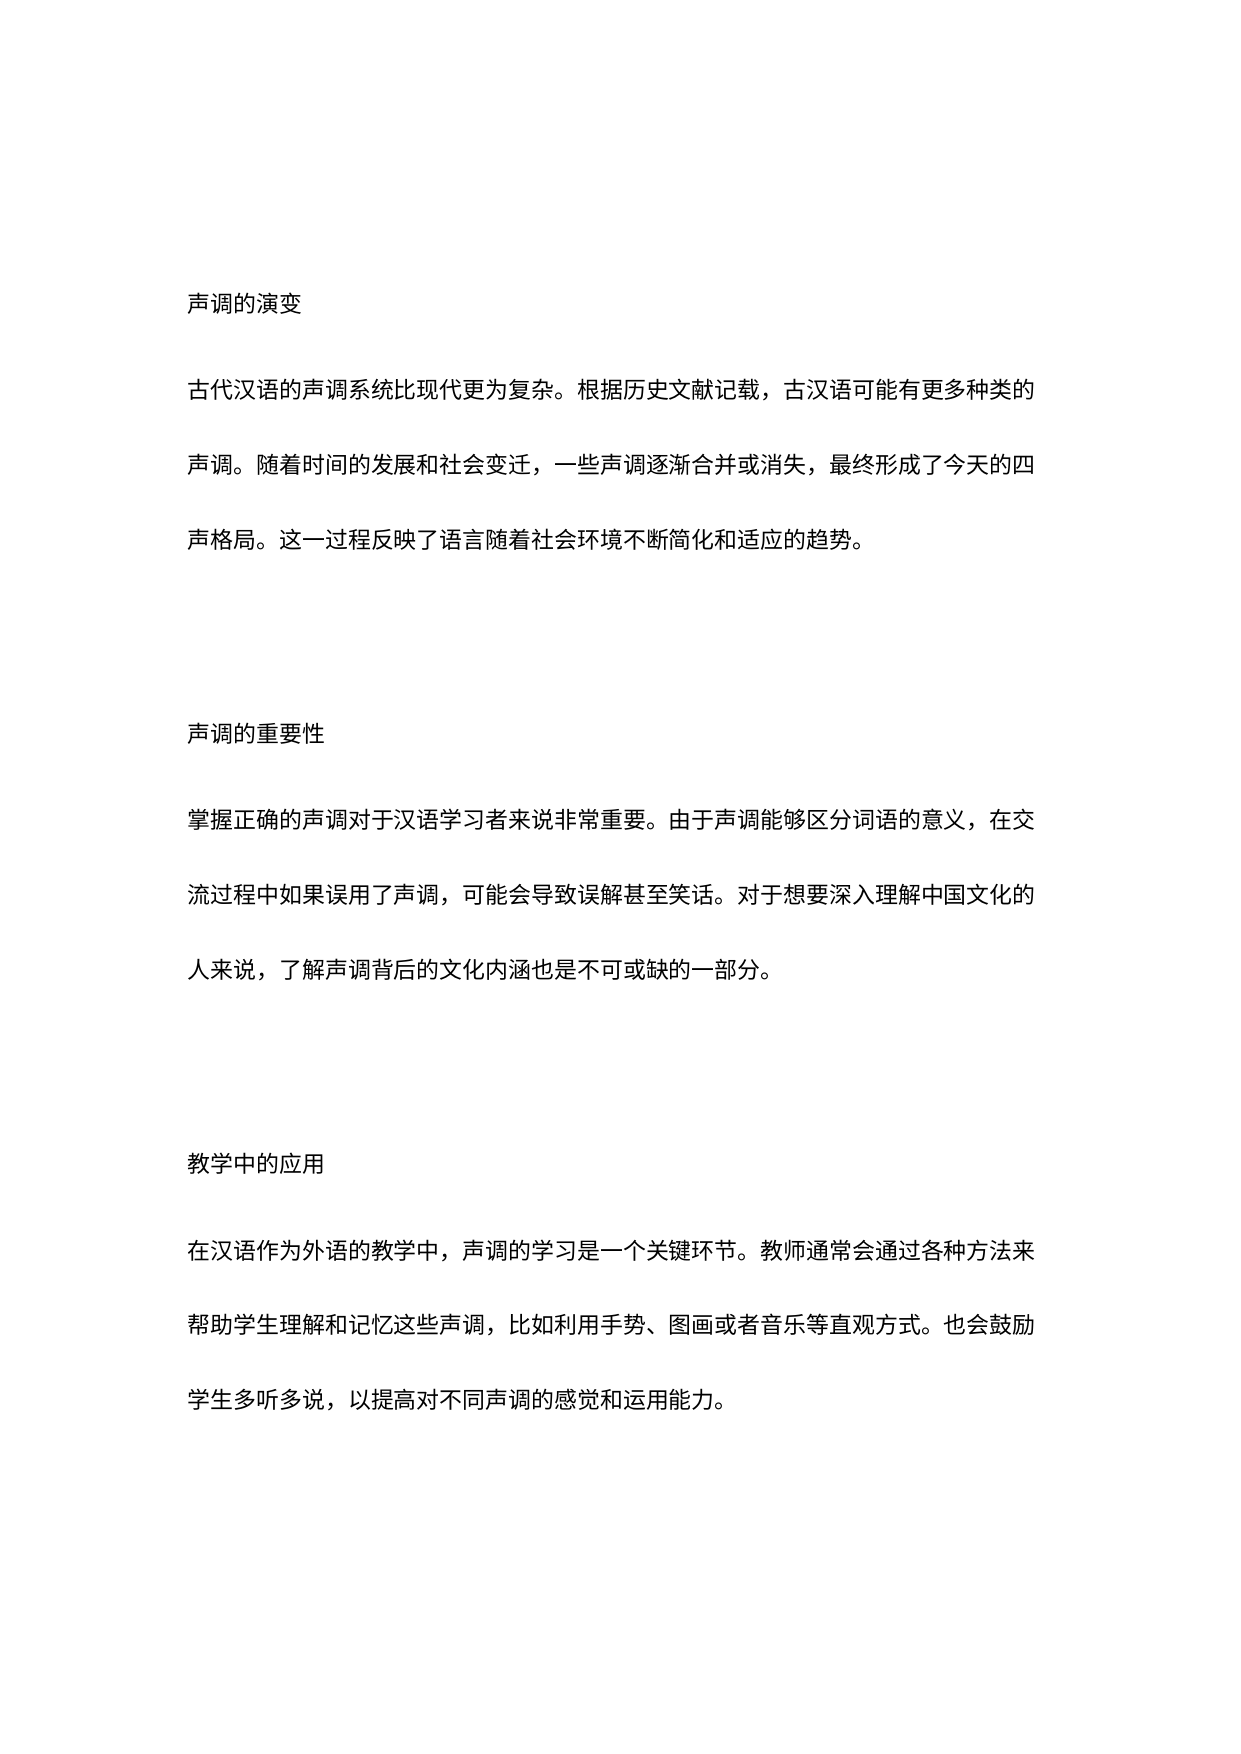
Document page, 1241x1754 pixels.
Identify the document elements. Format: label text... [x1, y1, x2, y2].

text 掌握正确的声调对于汉语学习者来说非常重要。由于声调能够区分词语的意义，在交流过程中如果误用了声调，可能会导致误解甚至笑话。对于想要深入理解中国文化的人来说，了解声调背后的文化内涵也是不可或缺的一部分。 [187, 786, 1053, 1001]
text 古代汉语的声调系统比现代更为复杂。根据历史文献记载，古汉语可能有更多种类的声调。随着时间的发展和社会变迁，一些声调逐渐合并或消失，最终形成了今天的四声格局。这一过程反映了语言随着社会环境不断简化和适应的趋势。 [187, 356, 1053, 571]
text 声调的演变 [187, 270, 1053, 335]
text 教学中的应用 [187, 1130, 1053, 1195]
text 在汉语作为外语的教学中，声调的学习是一个关键环节。教师通常会通过各种方法来帮助学生理解和记忆这些声调，比如利用手势、图画或者音乐等直观方式。也会鼓励学生多听多说，以提高对不同声调的感觉和运用能力。 [187, 1217, 1053, 1431]
text 声调的重要性 [187, 700, 1053, 765]
